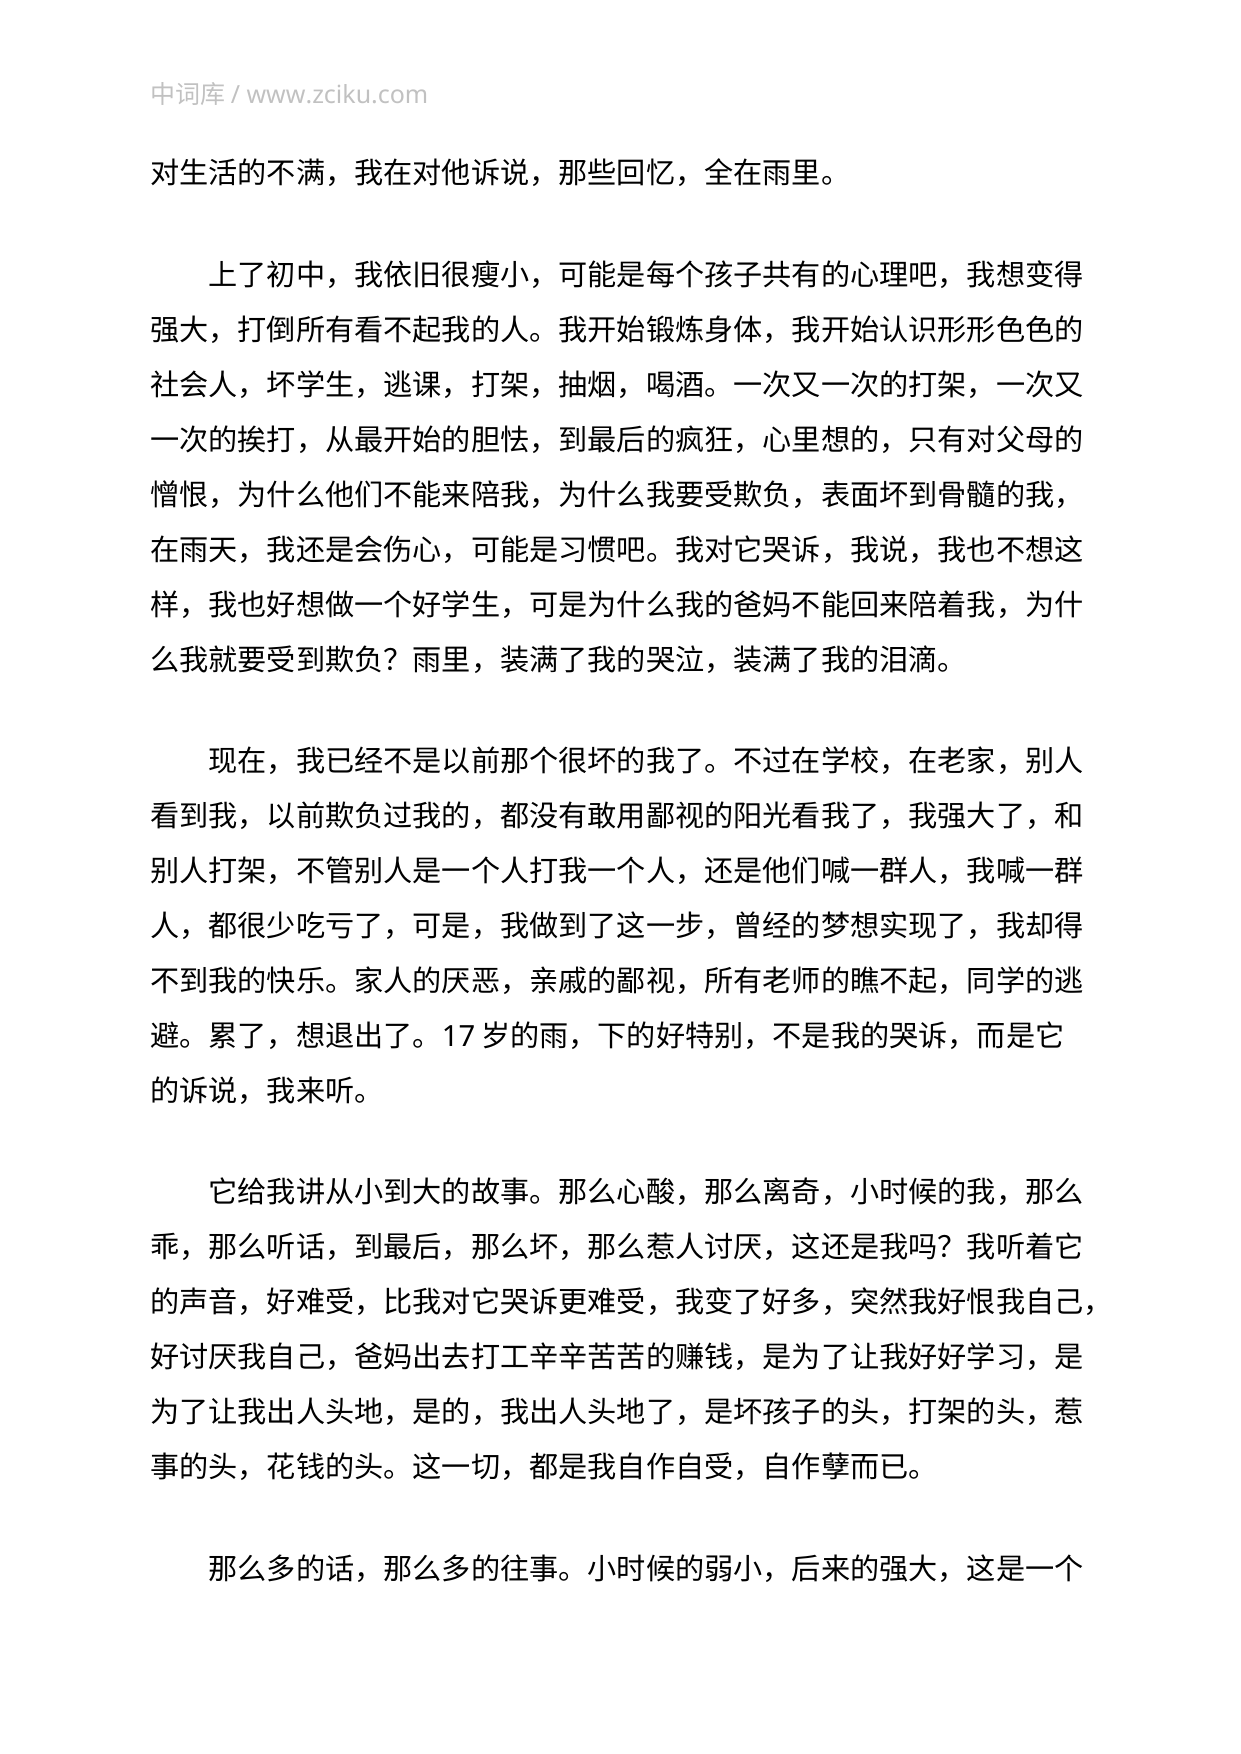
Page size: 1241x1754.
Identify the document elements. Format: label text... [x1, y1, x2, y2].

text 现在，我已经不是以前那个很坏的我了。不过在学校，在老家，别人看到我，以前欺负过我的，都没有敢用鄙视的阳光看我了，我强大了，和别人打架，不管别人是一个人打我一个人，还是他们喊一群人，我喊一群人，都很少吃亏了，可是，我做到了这一步，曾经的梦想实现了，我却得不到我的快乐。家人的厌恶，亲戚的鄙视，所有老师的瞧不起，同学的逃避。累了，想退出了。17岁的雨，下的好特别，不是我的哭诉，而是它的诉说，我来听。 [150, 738, 1090, 1109]
text 上了初中，我依旧很瘦小，可能是每个孩子共有的心理吧，我想变得强大，打倒所有看不起我的人。我开始锻炼身体，我开始认识形形色色的社会人，坏学生，逃课，打架，抽烟，喝酒。一次又一次的打架，一次又一次的挨打，从最开始的胆怯，到最后的疯狂，心里想的，只有对父母的憎恨，为什么他们不能来陪我，为什么我要受欺负，表面坏到骨髓的我，在雨天，我还是会伤心，可能是习惯吧。我对它哭诉，我说，我也不想这样，我也好想做一个好学生，可是为什么我的爸妈不能回来陪着我，为什么我就要受到欺负？雨里，装满了我的哭泣，装满了我的泪滴。 [150, 252, 1090, 678]
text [150, 150, 1090, 192]
text 它给我讲从小到大的故事。那么心酸，那么离奇，小时候的我，那么乖，那么听话，到最后，那么坏，那么惹人讨厌，这还是我吗？我听着它的声音，好难受，比我对它哭诉更难受，我变了好多，突然我好恨我自己，好讨厌我自己，爸妈出去打工辛辛苦苦的赚钱，是为了让我好好学习，是为了让我出人头地，是的，我出人头地了，是坏孩子的头，打架的头，惹事的头，花钱的头。这一切，都是我自作自受，自作孽而已。 [150, 1169, 1090, 1486]
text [150, 1545, 1090, 1588]
